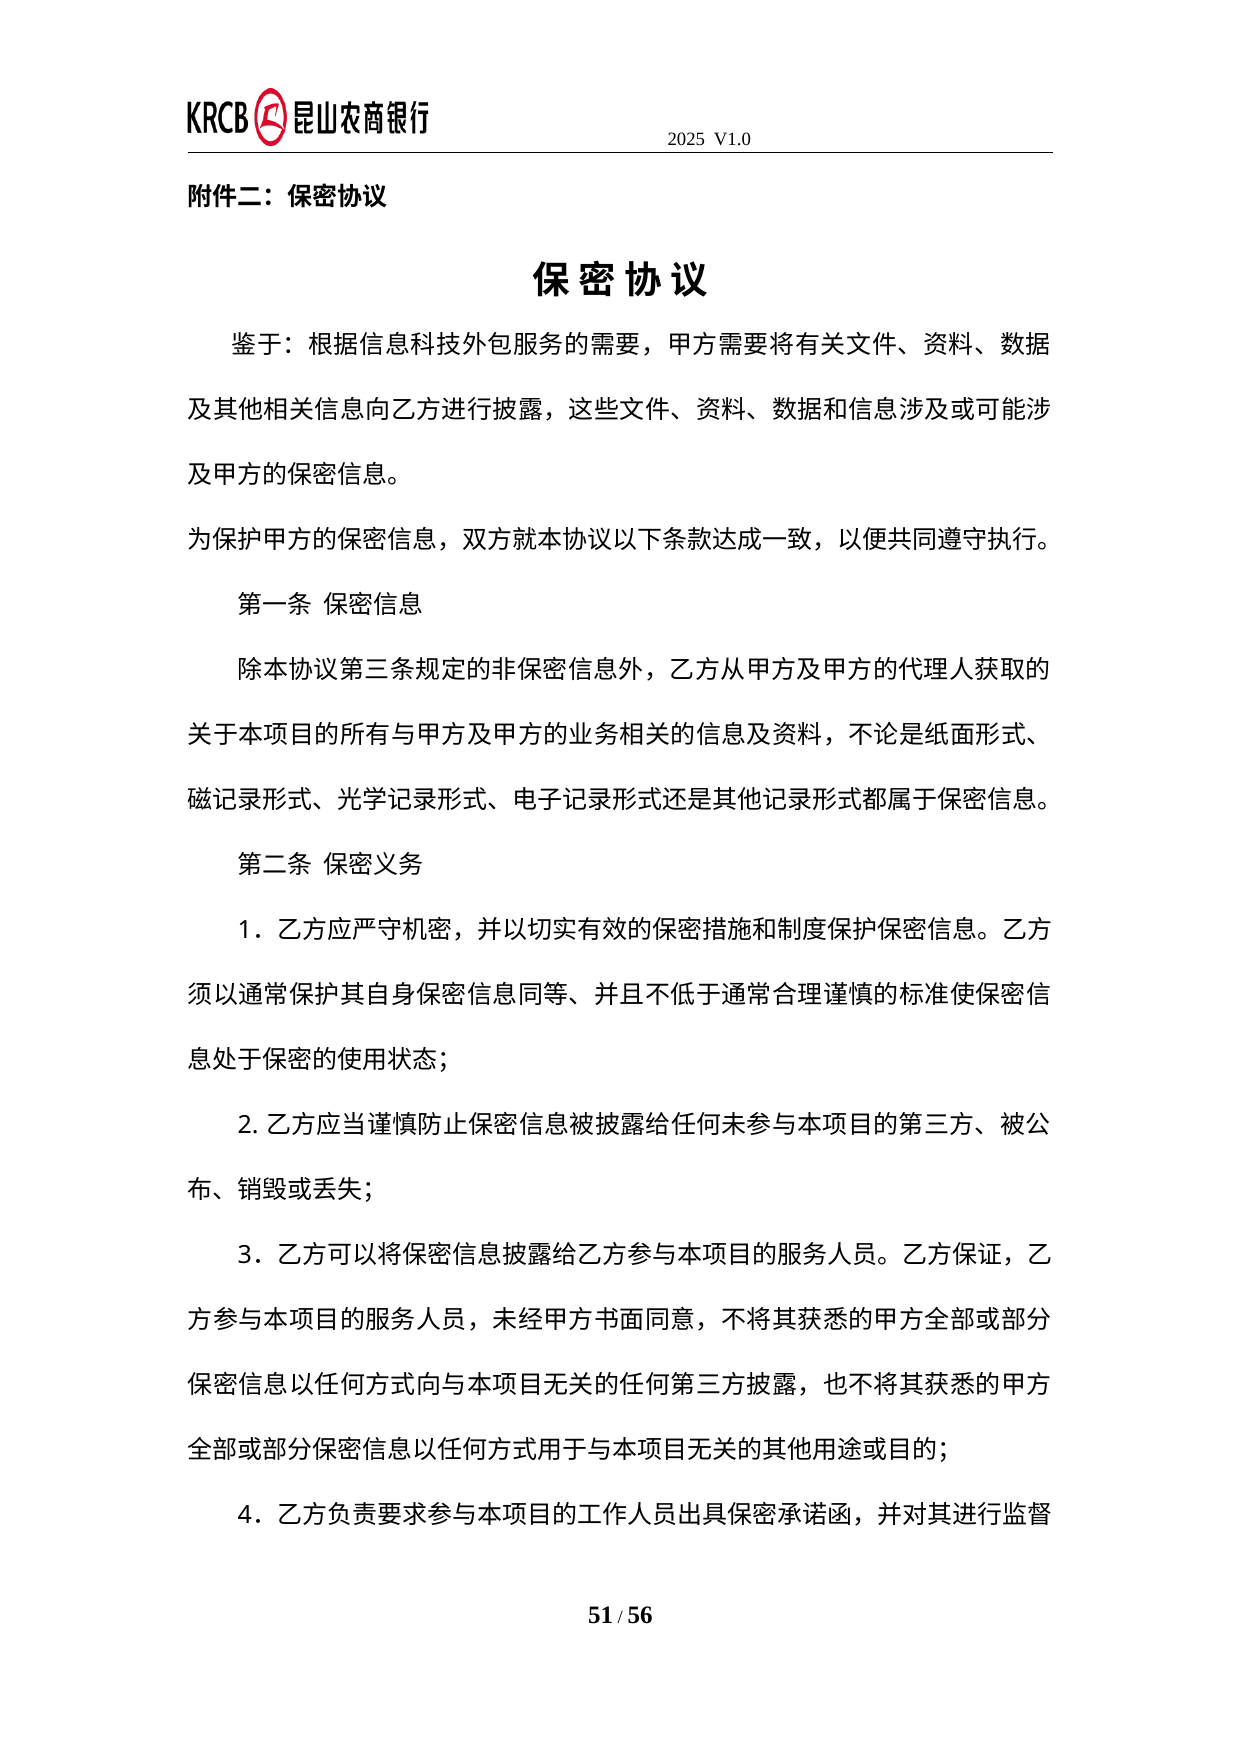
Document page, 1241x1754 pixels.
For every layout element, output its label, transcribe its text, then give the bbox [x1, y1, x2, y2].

text 2. 乙方应当谨慎防止保密信息被披露给任何未参与本项目的第三方、被公布、销毁或丢失； [187, 1090, 1053, 1220]
text 第二条 保密义务 [187, 830, 1053, 895]
subtitle 附件二：保密协议 [187, 162, 1053, 227]
text 为保护甲方的保密信息，双方就本协议以下条款达成一致，以便共同遵守执行。 [187, 505, 1053, 570]
text 4．乙方负责要求参与本项目的工作人员出具保密承诺函，并对其进行监督管理，该人员如有违反，将依据本协议承担相应的违约责任。 [187, 1480, 1053, 1545]
text 除本协议第三条规定的非保密信息外，乙方从甲方及甲方的代理人获取的关于本项目的所有与甲方及甲方的业务相关的信息及资料，不论是纸面形式、磁记录形式、光学记录形式、电子记录形式还是其他记录形式都属于保密信息。 [187, 635, 1053, 830]
text 3．乙方可以将保密信息披露给乙方参与本项目的服务人员。乙方保证，乙方参与本项目的服务人员，未经甲方书面同意，不将其获悉的甲方全部或部分保密信息以任何方式向与本项目无关的任何第三方披露，也不将其获悉的甲方全部或部分保密信息以任何方式用于与本项目无关的其他用途或目的； [187, 1220, 1053, 1480]
text 第一条 保密信息 [187, 570, 1053, 635]
text 鉴于：根据信息科技外包服务的需要，甲方需要将有关文件、资料、数据及其他相关信息向乙方进行披露，这些文件、资料、数据和信息涉及或可能涉及甲方的保密信息。 [187, 310, 1053, 505]
text 保 密 协 议 [187, 245, 1053, 310]
picture [187, 88, 429, 146]
text 1．乙方应严守机密，并以切实有效的保密措施和制度保护保密信息。乙方须以通常保护其自身保密信息同等、并且不低于通常合理谨慎的标准使保密信息处于保密的使用状态； [187, 895, 1053, 1090]
